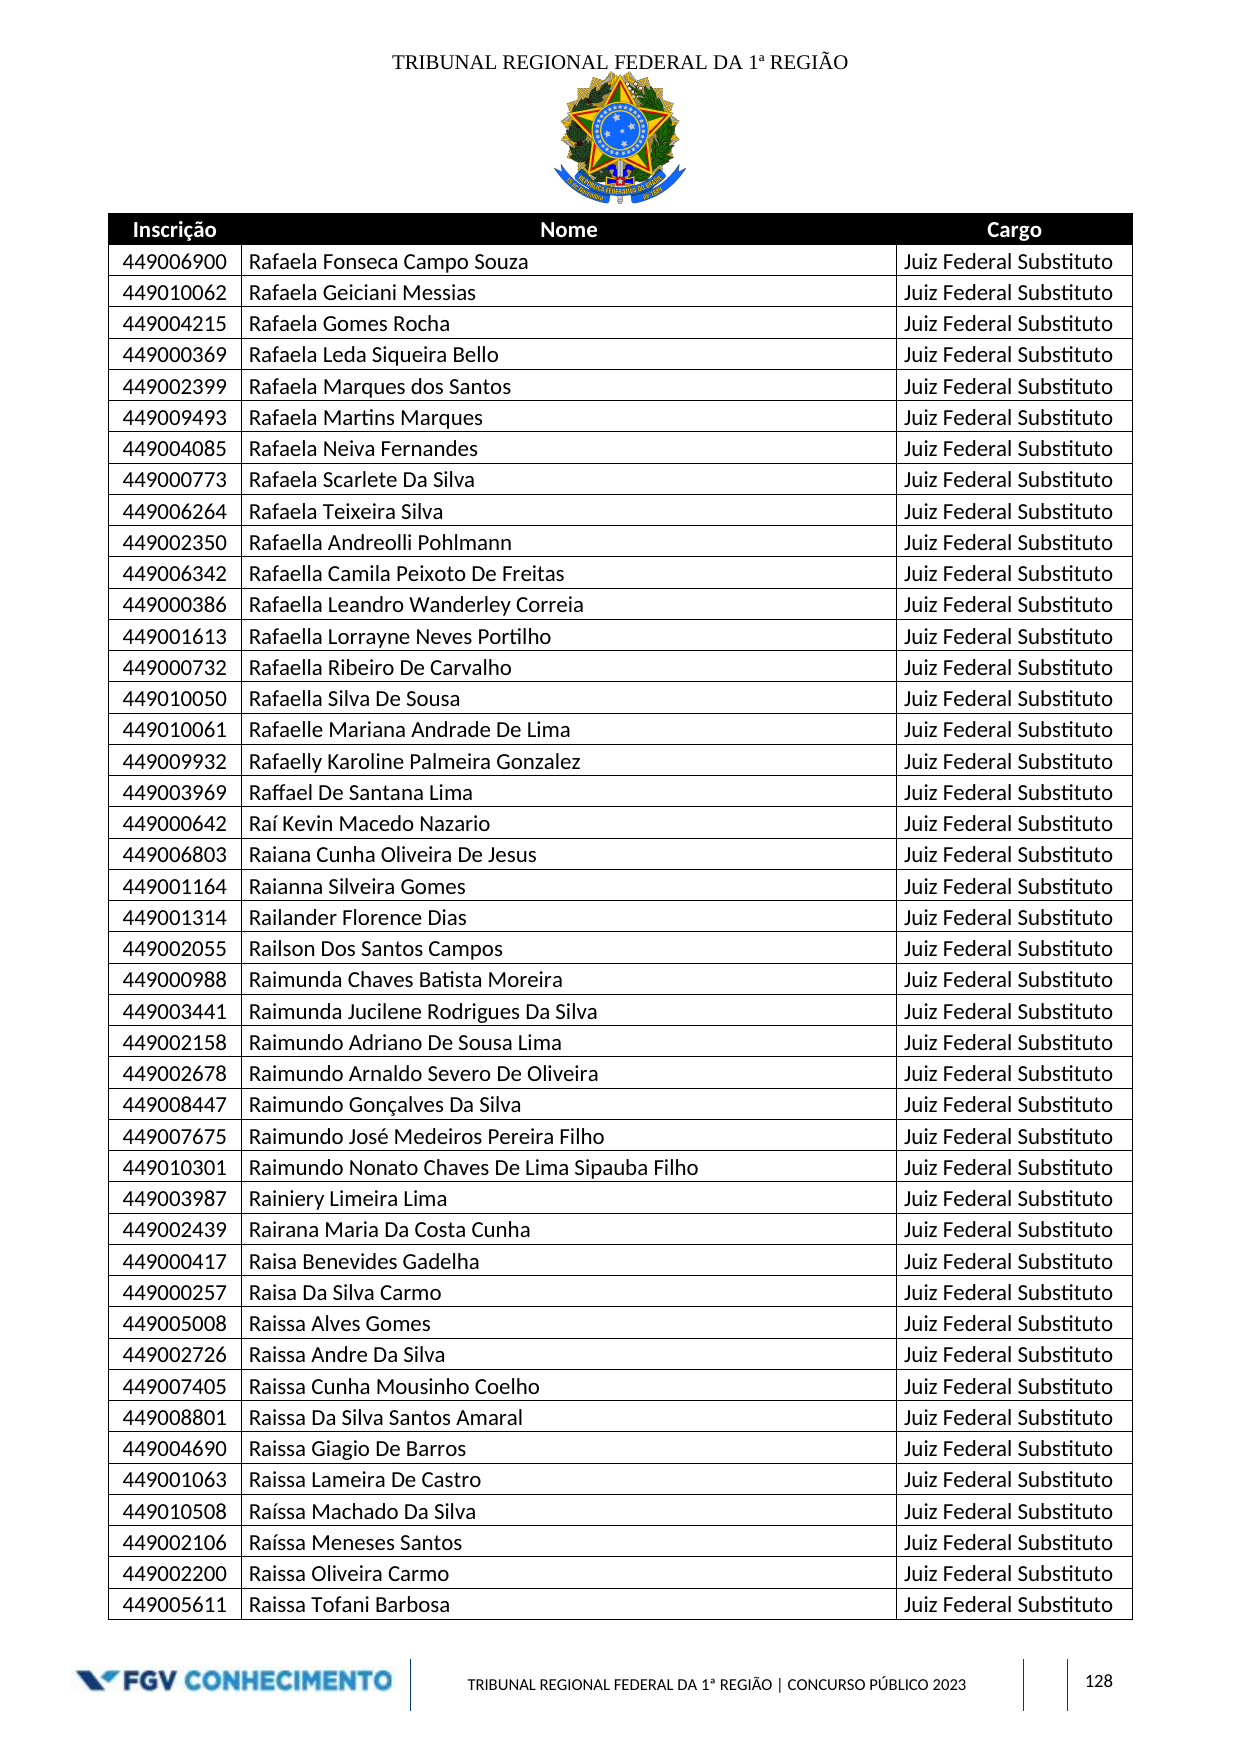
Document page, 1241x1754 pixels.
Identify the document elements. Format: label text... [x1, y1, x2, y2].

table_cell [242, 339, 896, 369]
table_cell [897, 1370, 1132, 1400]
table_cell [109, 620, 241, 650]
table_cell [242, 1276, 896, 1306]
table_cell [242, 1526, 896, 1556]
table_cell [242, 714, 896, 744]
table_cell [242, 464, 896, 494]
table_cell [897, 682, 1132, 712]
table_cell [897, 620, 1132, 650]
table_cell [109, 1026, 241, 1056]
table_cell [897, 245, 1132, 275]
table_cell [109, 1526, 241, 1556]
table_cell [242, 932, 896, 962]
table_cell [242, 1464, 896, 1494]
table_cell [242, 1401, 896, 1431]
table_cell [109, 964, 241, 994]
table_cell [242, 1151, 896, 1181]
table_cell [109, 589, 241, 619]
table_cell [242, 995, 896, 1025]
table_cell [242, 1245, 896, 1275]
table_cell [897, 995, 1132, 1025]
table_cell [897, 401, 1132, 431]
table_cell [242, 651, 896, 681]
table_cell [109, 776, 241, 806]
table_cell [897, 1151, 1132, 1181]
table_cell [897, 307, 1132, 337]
picture [554, 62, 563, 68]
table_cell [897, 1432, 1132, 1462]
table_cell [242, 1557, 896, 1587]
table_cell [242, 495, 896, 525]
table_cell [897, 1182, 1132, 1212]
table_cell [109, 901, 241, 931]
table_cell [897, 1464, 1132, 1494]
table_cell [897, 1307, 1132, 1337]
table_header Nome [242, 214, 896, 244]
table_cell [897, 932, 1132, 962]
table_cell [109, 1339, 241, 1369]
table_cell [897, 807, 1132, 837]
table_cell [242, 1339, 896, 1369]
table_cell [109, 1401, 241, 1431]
picture [486, 62, 754, 213]
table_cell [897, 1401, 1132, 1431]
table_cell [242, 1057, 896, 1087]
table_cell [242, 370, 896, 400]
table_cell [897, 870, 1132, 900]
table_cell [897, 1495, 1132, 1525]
picture [717, 62, 725, 68]
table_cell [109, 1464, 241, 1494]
picture [71, 1666, 398, 1696]
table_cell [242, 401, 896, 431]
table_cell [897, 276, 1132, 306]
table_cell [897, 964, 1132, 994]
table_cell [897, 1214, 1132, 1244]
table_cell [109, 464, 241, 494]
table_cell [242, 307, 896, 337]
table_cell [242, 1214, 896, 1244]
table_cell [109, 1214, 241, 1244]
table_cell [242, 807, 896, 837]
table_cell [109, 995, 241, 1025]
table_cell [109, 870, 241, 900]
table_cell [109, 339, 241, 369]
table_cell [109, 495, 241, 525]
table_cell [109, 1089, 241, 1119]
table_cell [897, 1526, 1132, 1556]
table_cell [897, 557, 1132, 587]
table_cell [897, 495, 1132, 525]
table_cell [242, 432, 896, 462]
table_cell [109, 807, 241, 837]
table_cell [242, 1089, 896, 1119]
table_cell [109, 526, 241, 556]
table_header Inscrição [109, 214, 241, 244]
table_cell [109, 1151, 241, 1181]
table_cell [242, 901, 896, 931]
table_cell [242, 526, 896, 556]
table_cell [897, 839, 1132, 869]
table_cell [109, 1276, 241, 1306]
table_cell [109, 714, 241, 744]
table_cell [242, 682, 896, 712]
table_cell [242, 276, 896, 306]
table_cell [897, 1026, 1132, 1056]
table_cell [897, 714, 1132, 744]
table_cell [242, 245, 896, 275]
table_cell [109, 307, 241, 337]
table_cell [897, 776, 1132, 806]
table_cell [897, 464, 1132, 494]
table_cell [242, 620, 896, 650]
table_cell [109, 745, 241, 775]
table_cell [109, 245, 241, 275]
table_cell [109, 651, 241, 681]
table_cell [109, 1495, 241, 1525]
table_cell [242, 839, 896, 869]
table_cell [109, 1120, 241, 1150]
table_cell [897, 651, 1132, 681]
table_header Cargo [897, 214, 1132, 244]
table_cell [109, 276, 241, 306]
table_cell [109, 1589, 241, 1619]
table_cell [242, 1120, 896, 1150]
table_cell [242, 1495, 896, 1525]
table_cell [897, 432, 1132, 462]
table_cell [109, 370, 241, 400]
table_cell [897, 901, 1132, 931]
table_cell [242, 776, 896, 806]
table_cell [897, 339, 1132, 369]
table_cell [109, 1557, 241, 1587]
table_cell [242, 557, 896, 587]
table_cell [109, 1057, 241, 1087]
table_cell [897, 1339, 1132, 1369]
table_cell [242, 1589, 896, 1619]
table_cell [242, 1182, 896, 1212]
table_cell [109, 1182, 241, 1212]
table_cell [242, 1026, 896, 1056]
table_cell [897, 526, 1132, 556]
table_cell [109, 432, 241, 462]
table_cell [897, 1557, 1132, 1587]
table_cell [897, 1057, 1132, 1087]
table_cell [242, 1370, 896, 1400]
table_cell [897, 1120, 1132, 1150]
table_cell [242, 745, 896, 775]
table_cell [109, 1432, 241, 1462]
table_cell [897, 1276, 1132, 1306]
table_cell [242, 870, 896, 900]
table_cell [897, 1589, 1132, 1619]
picture [642, 62, 650, 68]
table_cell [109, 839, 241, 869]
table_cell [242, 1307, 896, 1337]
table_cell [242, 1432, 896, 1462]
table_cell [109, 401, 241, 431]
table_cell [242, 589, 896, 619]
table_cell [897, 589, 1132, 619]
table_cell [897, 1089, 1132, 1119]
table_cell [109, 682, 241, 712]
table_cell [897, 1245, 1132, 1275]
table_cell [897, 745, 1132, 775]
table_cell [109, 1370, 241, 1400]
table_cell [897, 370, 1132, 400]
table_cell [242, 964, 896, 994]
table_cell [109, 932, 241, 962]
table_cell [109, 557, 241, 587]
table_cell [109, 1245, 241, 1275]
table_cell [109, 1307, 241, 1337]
